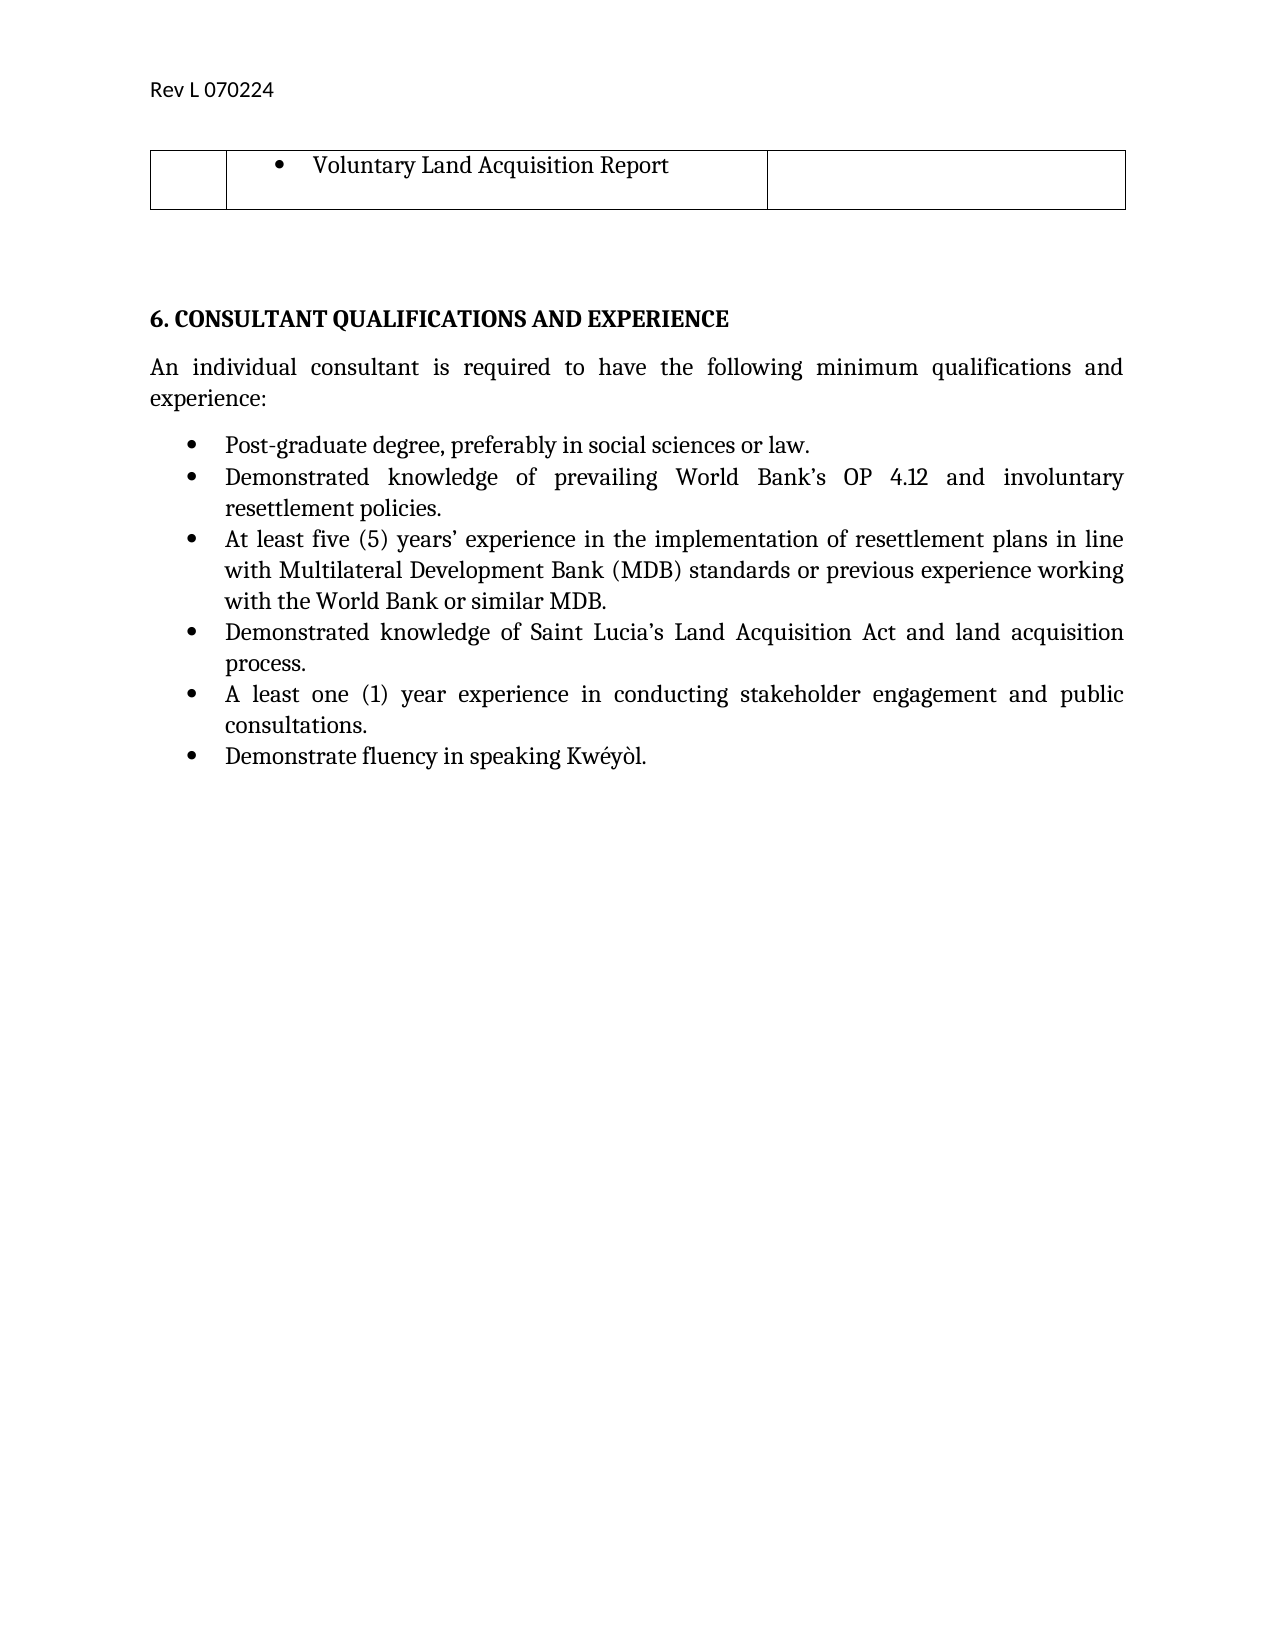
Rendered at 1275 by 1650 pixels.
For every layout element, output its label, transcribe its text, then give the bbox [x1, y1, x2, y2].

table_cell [768, 151, 1125, 208]
text An individual consultant is required to have the following minimum qualifications and experience: [150, 353, 1125, 412]
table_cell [227, 151, 767, 208]
table_cell 8 [151, 151, 226, 208]
list Post-graduate degree, preferably in social sciences or law. [187, 431, 1125, 460]
list At least five (5) years’ experience in the implementation of resettlement plans in line with Multilateral Development Bank (MDB) standards or previous experience working with the World Bank or similar MDB. [187, 524, 1125, 615]
list Demonstrated knowledge of Saint Lucia’s Land Acquisition Act and land acquisition process. [187, 618, 1125, 677]
list Demonstrated knowledge of prevailing World Bank’s OP 4.12 and involuntary resettlement policies. [187, 462, 1125, 522]
list Demonstrate fluency in speaking Kwéyòl. [187, 742, 1125, 771]
list A least one (1) year experience in conducting stakeholder engagement and public consultations. [187, 680, 1125, 739]
text 6. CONSULTANT QUALIFICATIONS AND EXPERIENCE [150, 305, 1125, 334]
